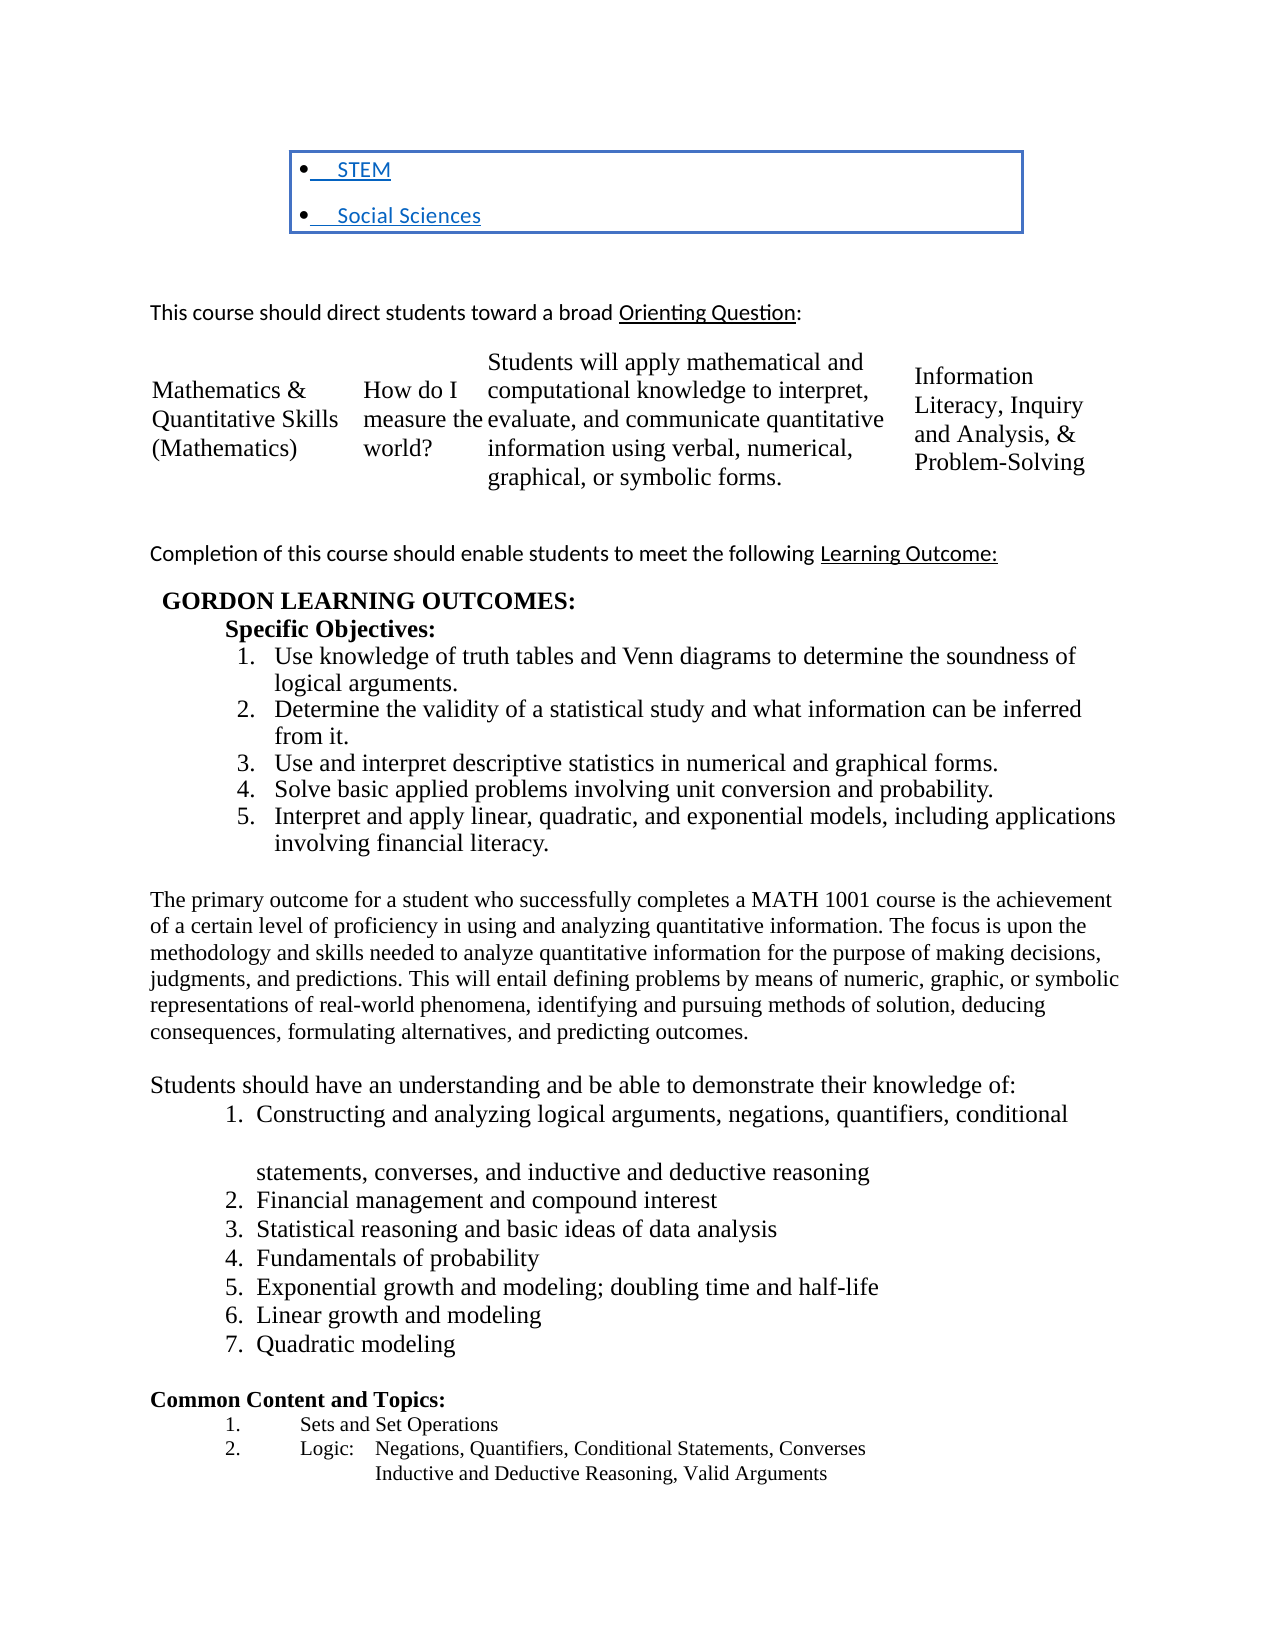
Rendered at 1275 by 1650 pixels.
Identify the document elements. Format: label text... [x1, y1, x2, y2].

list Interpret and apply linear, quadratic, and exponential models, including applications involving financial literacy. [237, 803, 1127, 857]
text 1. Sets and Set Operations [225, 1412, 1125, 1436]
table_header Students will apply mathematical and computational knowledge to interpret, evaluate, and communicate quantitative information using verbal, numerical, graphical, or symbolic forms. [486, 345, 913, 492]
list Use and interpret descriptive statistics in numerical and graphical forms. [237, 750, 1127, 777]
text The primary outcome for a student who successfully completes a MATH 1001 course is the achievement of a certain level of proficiency in using and analyzing quantitative information. The focus is upon the methodology and skills needed to analyze quantitative information for the purpose of making decisions, judgments, and predictions. This will entail defining problems by means of numeric, graphic, or symbolic representations of real-world phenomena, identifying and pursuing methods of solution, deducing consequences, formulating alternatives, and predicting outcomes. [150, 886, 1125, 1044]
text This course should direct students toward a broad Orienting Question: [150, 298, 1125, 326]
table_header How do I measure the world? [361, 345, 486, 492]
text Common Content and Topics: [150, 1386, 1125, 1412]
text 6. Linear growth and modeling [225, 1300, 1125, 1329]
text Specific Objectives: [162, 614, 636, 643]
text GORDON LEARNING OUTCOMES: [162, 586, 1127, 614]
list Use knowledge of truth tables and Venn diagrams to determine the soundness of logical arguments. [237, 643, 1127, 697]
table_header Mathematics & Quantitative Skills (Mathematics) [150, 345, 361, 492]
list STEM [292, 153, 1021, 183]
list Social Sciences [292, 196, 1021, 231]
text Completion of this course should enable students to meet the following Learning Outcome: [150, 539, 1125, 567]
text 2. Logic: Negations, Quantifiers, Conditional Statements, Converses [225, 1436, 1125, 1460]
text Students should have an understanding and be able to demonstrate their knowledge of: [150, 1070, 1125, 1099]
list Determine the validity of a statistical study and what information can be inferred from it. [237, 697, 1127, 750]
text 1. Constructing and analyzing logical arguments, negations, quantifiers, conditional statements, converses, and inductive and deductive reasoning [225, 1099, 1125, 1185]
text 4. Fundamentals of probability [225, 1243, 1125, 1272]
text 2. Financial management and compound interest [225, 1185, 1125, 1214]
text 7. Quadratic modeling [225, 1329, 1125, 1386]
text Inductive and Deductive Reasoning, Valid Arguments [225, 1460, 1125, 1484]
text 3. Statistical reasoning and basic ideas of data analysis [225, 1214, 1125, 1243]
list Solve basic applied problems involving unit conversion and probability. [237, 777, 1127, 803]
text 5. Exponential growth and modeling; doubling time and half-life [225, 1272, 1125, 1300]
table_header Information Literacy, Inquiry and Analysis, & Problem-Solving [913, 345, 1125, 492]
